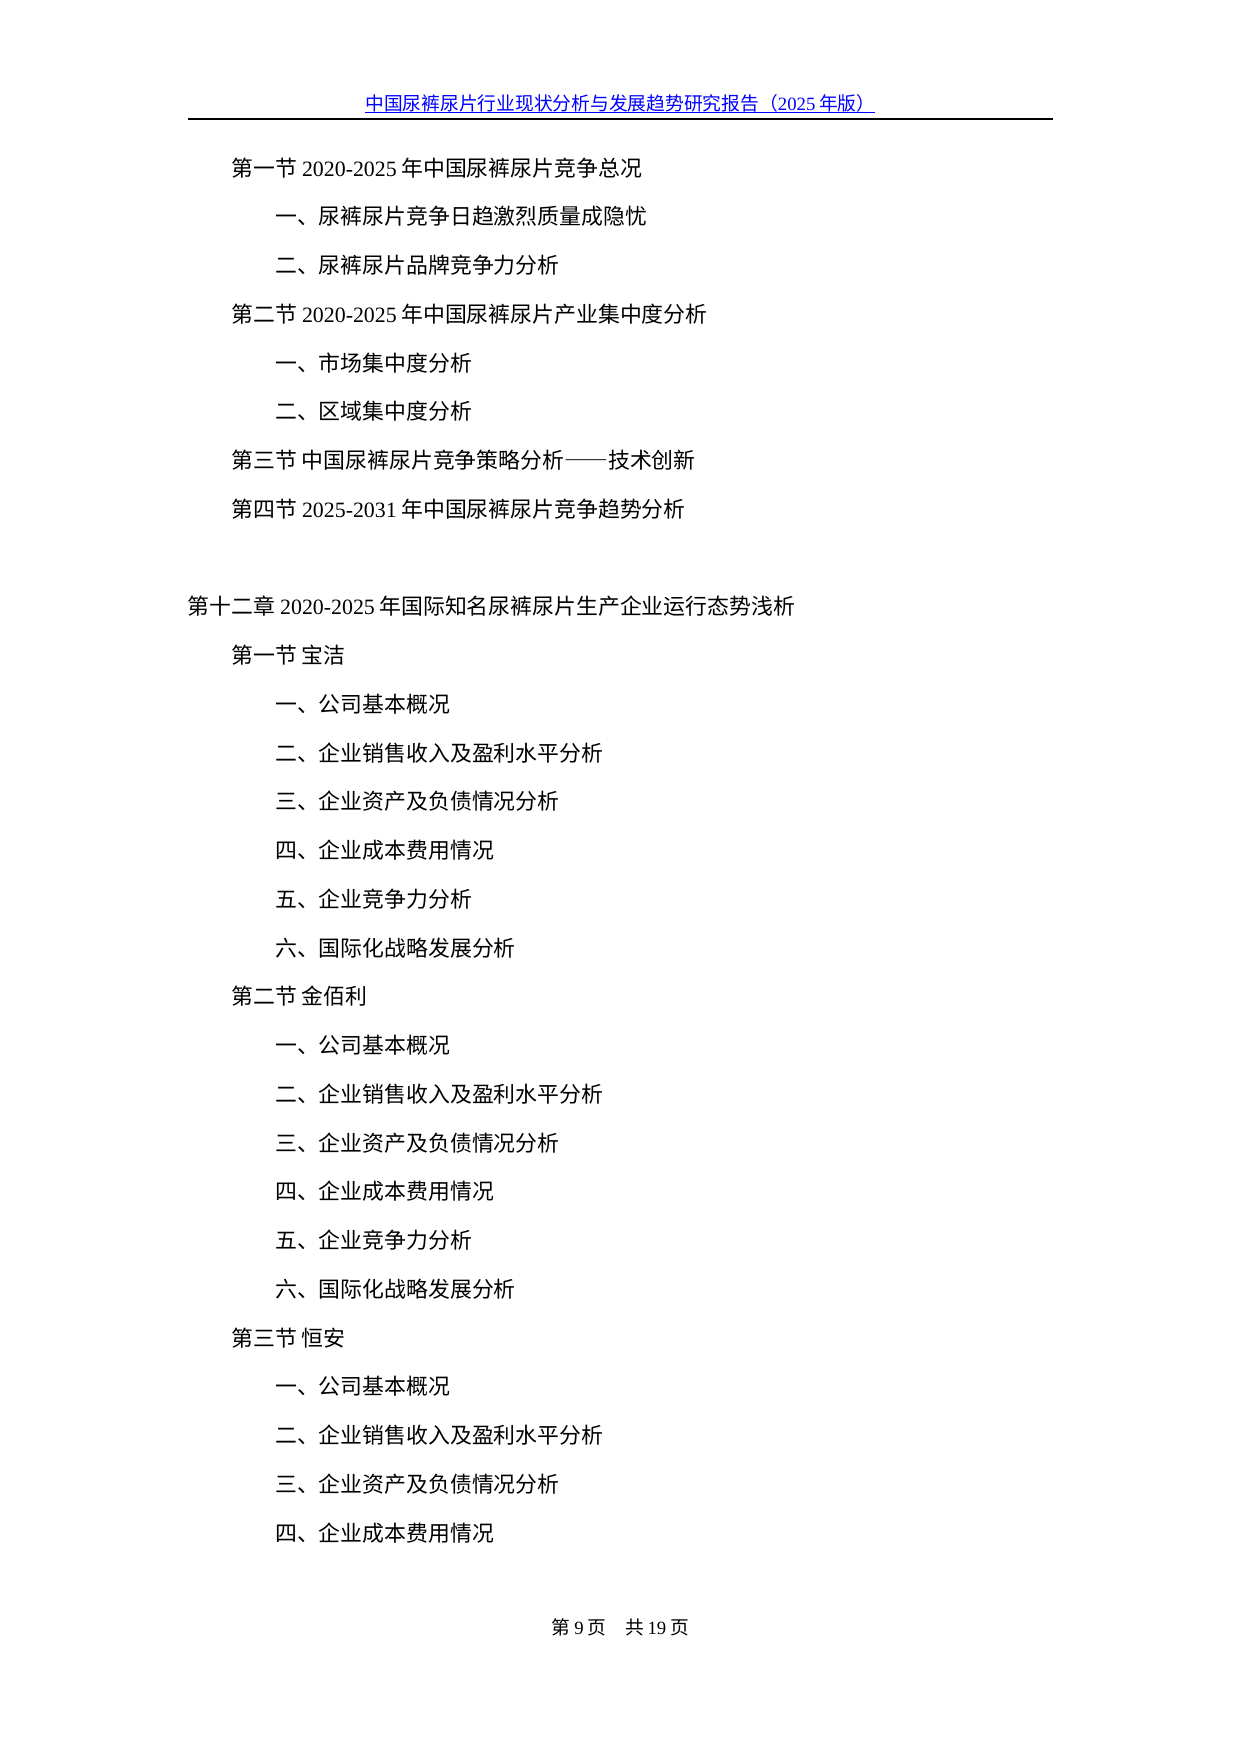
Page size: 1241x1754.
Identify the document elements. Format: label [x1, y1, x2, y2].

text [187, 150, 1053, 1548]
